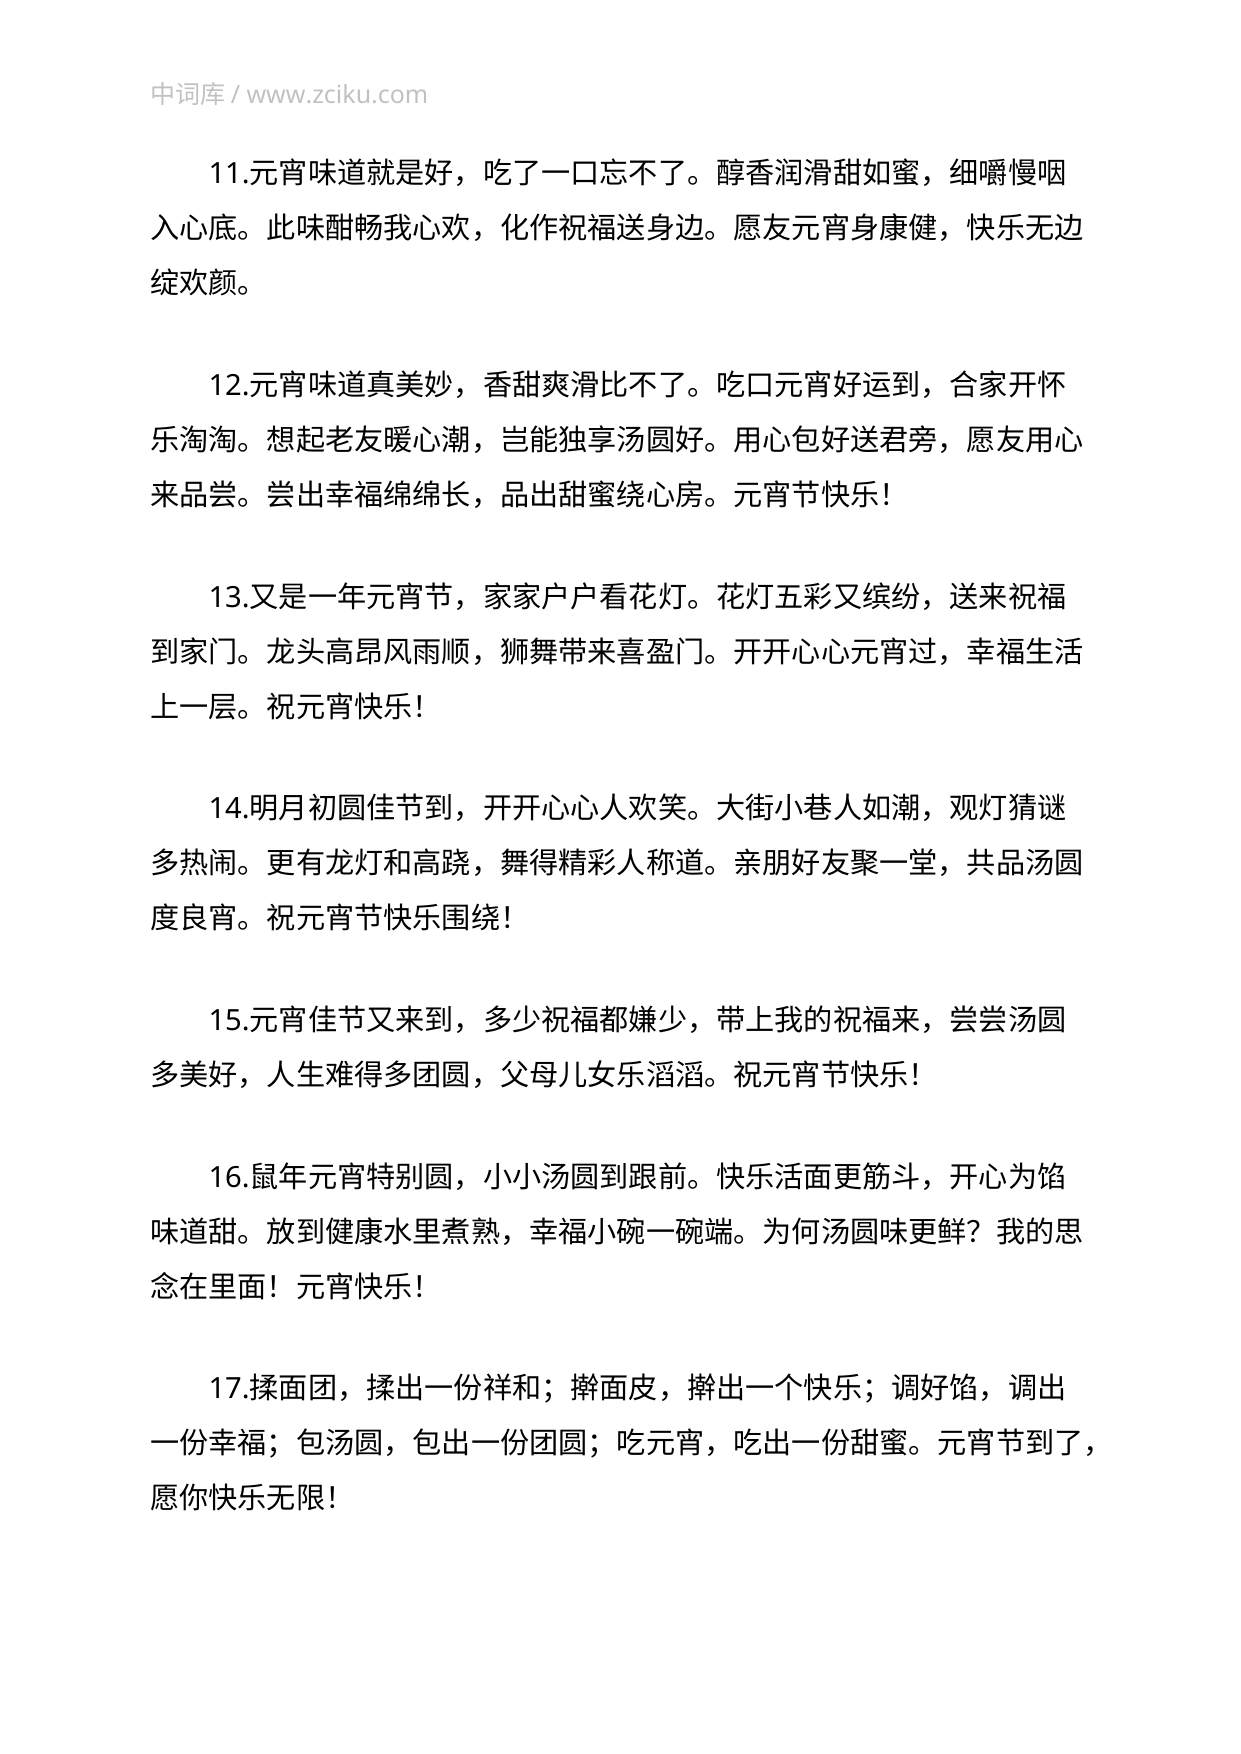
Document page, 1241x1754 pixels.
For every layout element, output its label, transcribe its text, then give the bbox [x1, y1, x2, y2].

text 14.明月初圆佳节到，开开心心人欢笑。大街小巷人如潮，观灯猜谜多热闹。更有龙灯和高跷，舞得精彩人称道。亲朋好友聚一堂，共品汤圆度良宵。祝元宵节快乐围绕！ [150, 785, 1090, 937]
text 11.元宵味道就是好，吃了一口忘不了。醇香润滑甜如蜜，细嚼慢咽入心底。此味酣畅我心欢，化作祝福送身边。愿友元宵身康健，快乐无边绽欢颜。 [150, 150, 1090, 302]
text 17.揉面团，揉出一份祥和；擀面皮，擀出一个快乐；调好馅，调出一份幸福；包汤圆，包出一份团圆；吃元宵，吃出一份甜蜜。元宵节到了，愿你快乐无限！ [150, 1365, 1090, 1517]
text 16.鼠年元宵特别圆，小小汤圆到跟前。快乐活面更筋斗，开心为馅味道甜。放到健康水里煮熟，幸福小碗一碗端。为何汤圆味更鲜？我的思念在里面！元宵快乐！ [150, 1153, 1090, 1306]
text 15.元宵佳节又来到，多少祝福都嫌少，带上我的祝福来，尝尝汤圆多美好，人生难得多团圆，父母儿女乐滔滔。祝元宵节快乐！ [150, 997, 1090, 1094]
text 13.又是一年元宵节，家家户户看花灯。花灯五彩又缤纷，送来祝福到家门。龙头高昂风雨顺，狮舞带来喜盈门。开开心心元宵过，幸福生活上一层。祝元宵快乐！ [150, 573, 1090, 726]
text 12.元宵味道真美妙，香甜爽滑比不了。吃口元宵好运到，合家开怀乐淘淘。想起老友暖心潮，岂能独享汤圆好。用心包好送君旁，愿友用心来品尝。尝出幸福绵绵长，品出甜蜜绕心房。元宵节快乐！ [150, 362, 1090, 514]
